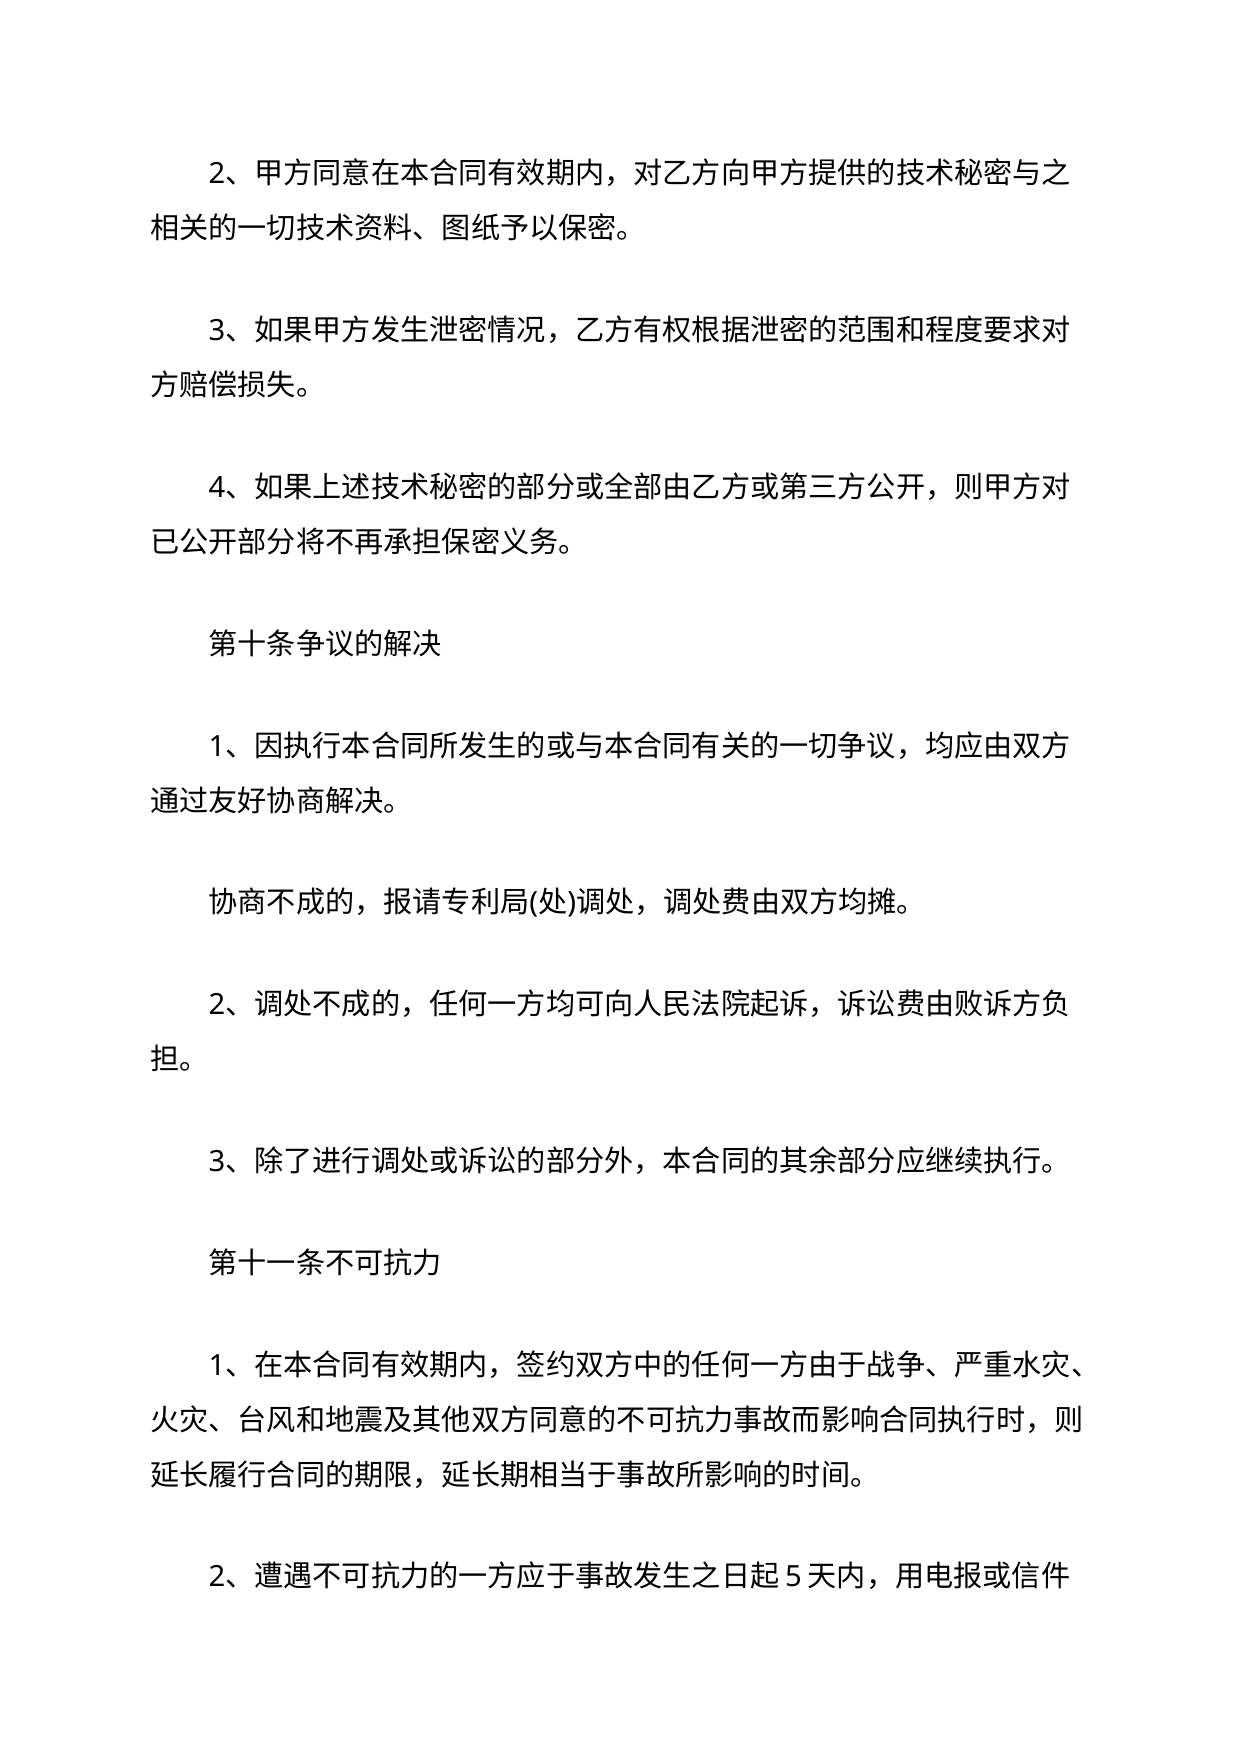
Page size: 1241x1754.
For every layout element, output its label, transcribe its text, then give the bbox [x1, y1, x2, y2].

text 3、除了进行调处或诉讼的部分外，本合同的其余部分应继续执行。 [150, 1138, 1090, 1180]
text 2、甲方同意在本合同有效期内，对乙方向甲方提供的技术秘密与之相关的一切技术资料、图纸予以保密。 [150, 150, 1090, 247]
text 第十条争议的解决 [150, 620, 1090, 663]
text 3、如果甲方发生泄密情况，乙方有权根据泄密的范围和程度要求对方赔偿损失。 [150, 307, 1090, 404]
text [150, 1553, 1090, 1595]
text 协商不成的，报请专利局(处)调处，调处费由双方均摊。 [150, 879, 1090, 921]
text 2、调处不成的，任何一方均可向人民法院起诉，诉讼费由败诉方负担。 [150, 981, 1090, 1078]
text 1、因执行本合同所发生的或与本合同有关的一切争议，均应由双方通过友好协商解决。 [150, 722, 1090, 819]
text 第十一条不可抗力 [150, 1239, 1090, 1282]
text 1、在本合同有效期内，签约双方中的任何一方由于战争、严重水灾、火灾、台风和地震及其他双方同意的不可抗力事故而影响合同执行时，则延长履行合同的期限，延长期相当于事故所影响的时间。 [150, 1341, 1090, 1493]
text 4、如果上述技术秘密的部分或全部由乙方或第三方公开，则甲方对已公开部分将不再承担保密义务。 [150, 463, 1090, 561]
